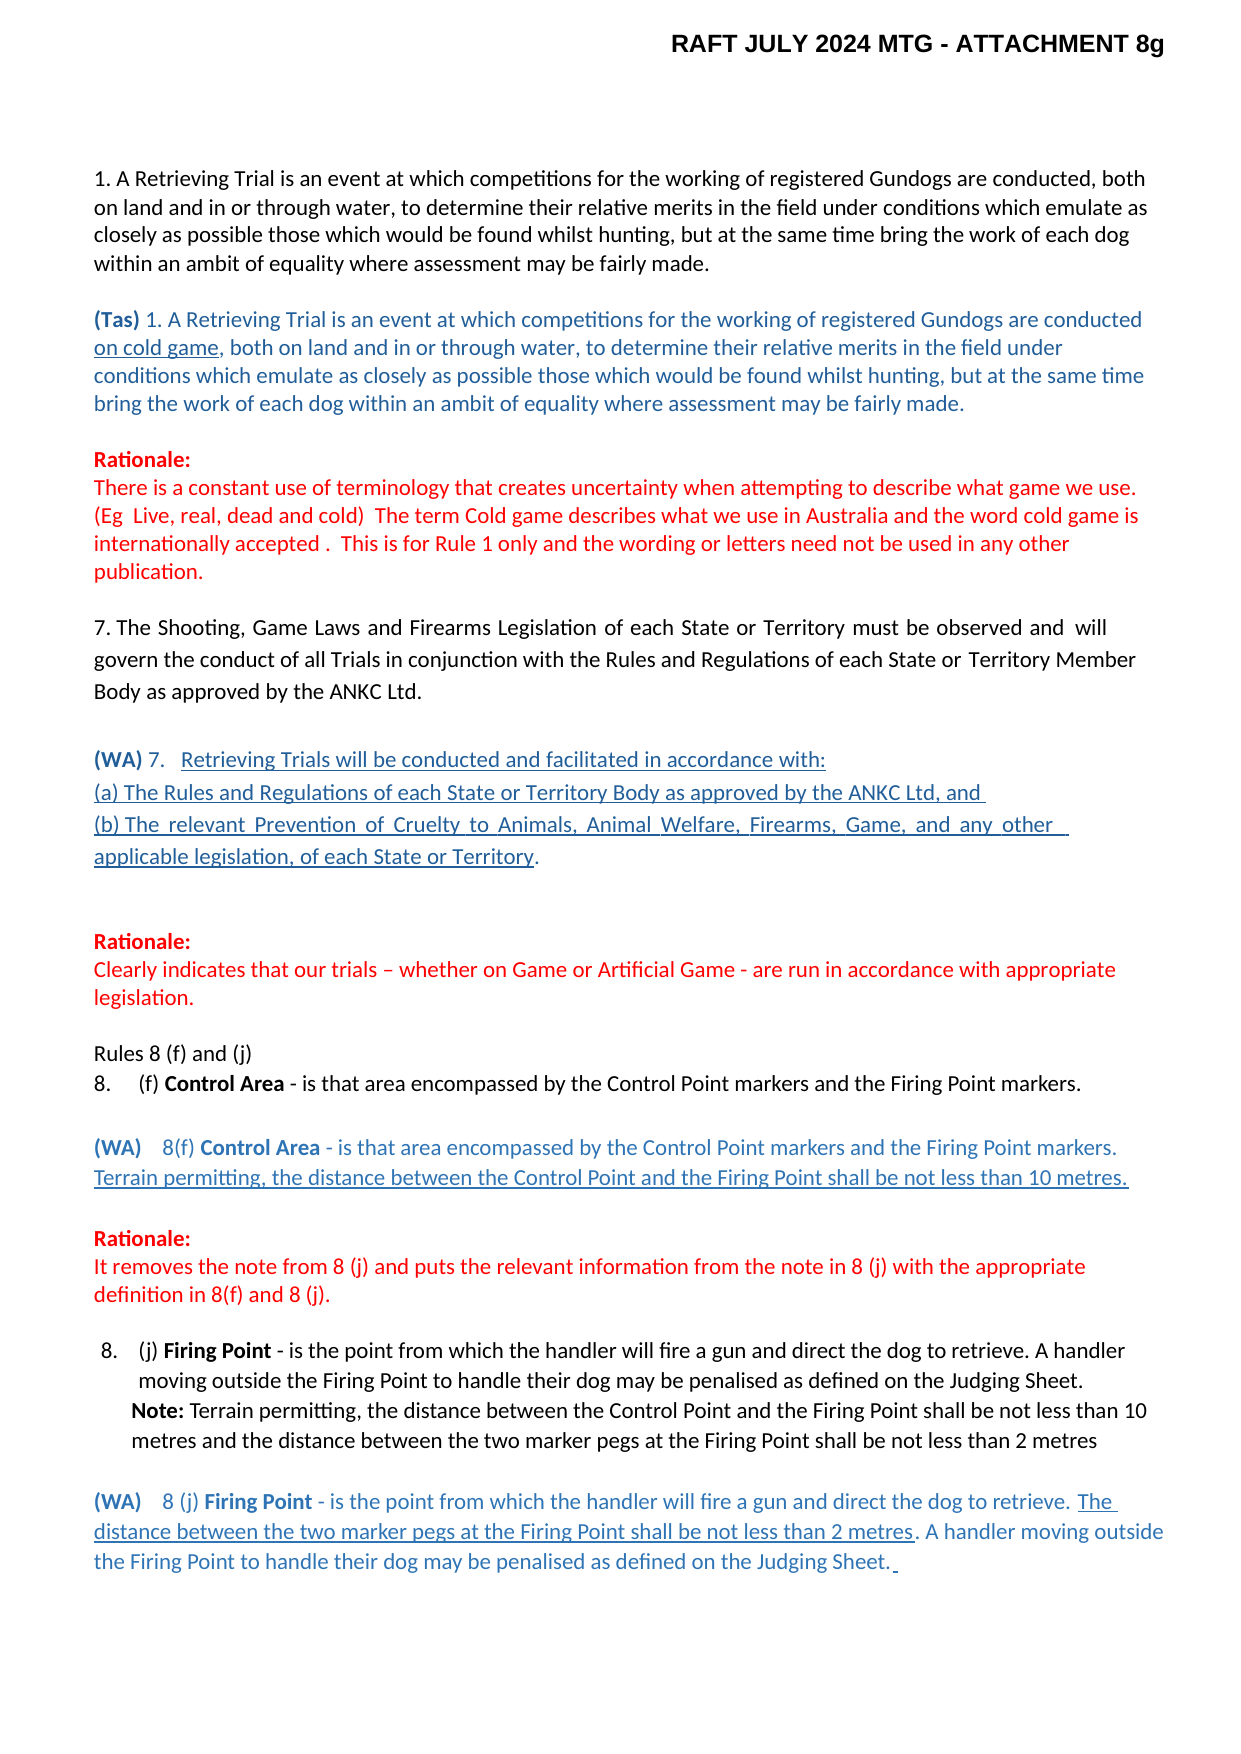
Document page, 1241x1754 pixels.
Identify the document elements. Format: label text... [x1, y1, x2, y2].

text Rationale: [94, 445, 1165, 473]
text (Tas) 1. A Retrieving Trial is an event at which competitions for the working of registered Gundogs are conducted on cold game, both on land and in or through water, to determine their relative merits in the field under conditions which emulate as closely as possible those which would be found whilst hunting, but at the same time bring the work of each dog within an ambit of equality where assessment may be fairly made. [94, 305, 1165, 417]
text (WA) 8 (j) Firing Point - is the point from which the handler will fire a gun and direct the dog to retrieve. The distance between the two marker pegs at the Firing Point shall be not less than 2 metres. A handler moving outside the Firing Point to handle their dog may be penalised as defined on the Judging Sheet. [94, 1487, 1165, 1575]
list (WA) 7. Retrieving Trials will be conducted and facilitated in accordance with: (a) The Rules and Regulations of each State or Territory Body as approved by the ANKC Ltd, and (b) The relevant Prevention of Cruelty to Animals, Animal Welfare, Firearms, Game, and any other applicable legislation, of each State or Territory. [94, 746, 1152, 870]
text Rationale: [94, 927, 1165, 955]
text Rules 8 (f) and (j) [94, 1039, 1165, 1067]
list (j) Firing Point - is the point from which the handler will fire a gun and direct the dog to retrieve. A handler moving outside the Firing Point to handle their dog may be penalised as defined on the Judging Sheet. [101, 1336, 1165, 1394]
text (WA) 8(f) Control Area - is that area encompassed by the Control Point markers and the Firing Point markers. Terrain permitting, the distance between the Control Point and the Firing Point shall be not less than 10 metres. [94, 1133, 1165, 1191]
list 7. The Shooting, Game Laws and Firearms Legislation of each State or Territory must be observed and will govern the conduct of all Trials in conjunction with the Rules and Regulations of each State or Territory Member Body as approved by the ANKC Ltd. [94, 613, 1152, 705]
list (f) Control Area - is that area encompassed by the Control Point markers and the Firing Point markers. [94, 1069, 1165, 1097]
text Clearly indicates that our trials – whether on Game or Artificial Game - are run in accordance with appropriate legislation. [94, 955, 1165, 1011]
text There is a constant use of terminology that creates uncertainty when attempting to describe what game we use. (Eg Live, real, dead and cold) The term Cold game describes what we use in Australia and the word cold game is internationally accepted . This is for Rule 1 only and the wording or letters need not be used in any other publication. [94, 473, 1165, 585]
text Rationale: [94, 1224, 1165, 1252]
text It removes the note from 8 (j) and puts the relevant information from the note in 8 (j) with the appropriate definition in 8(f) and 8 (j). [94, 1252, 1165, 1308]
text 1. A Retrieving Trial is an event at which competitions for the working of registered Gundogs are conducted, both on land and in or through water, to determine their relative merits in the field under conditions which emulate as closely as possible those which would be found whilst hunting, but at the same time bring the work of each dog within an ambit of equality where assessment may be fairly made. [94, 164, 1165, 277]
